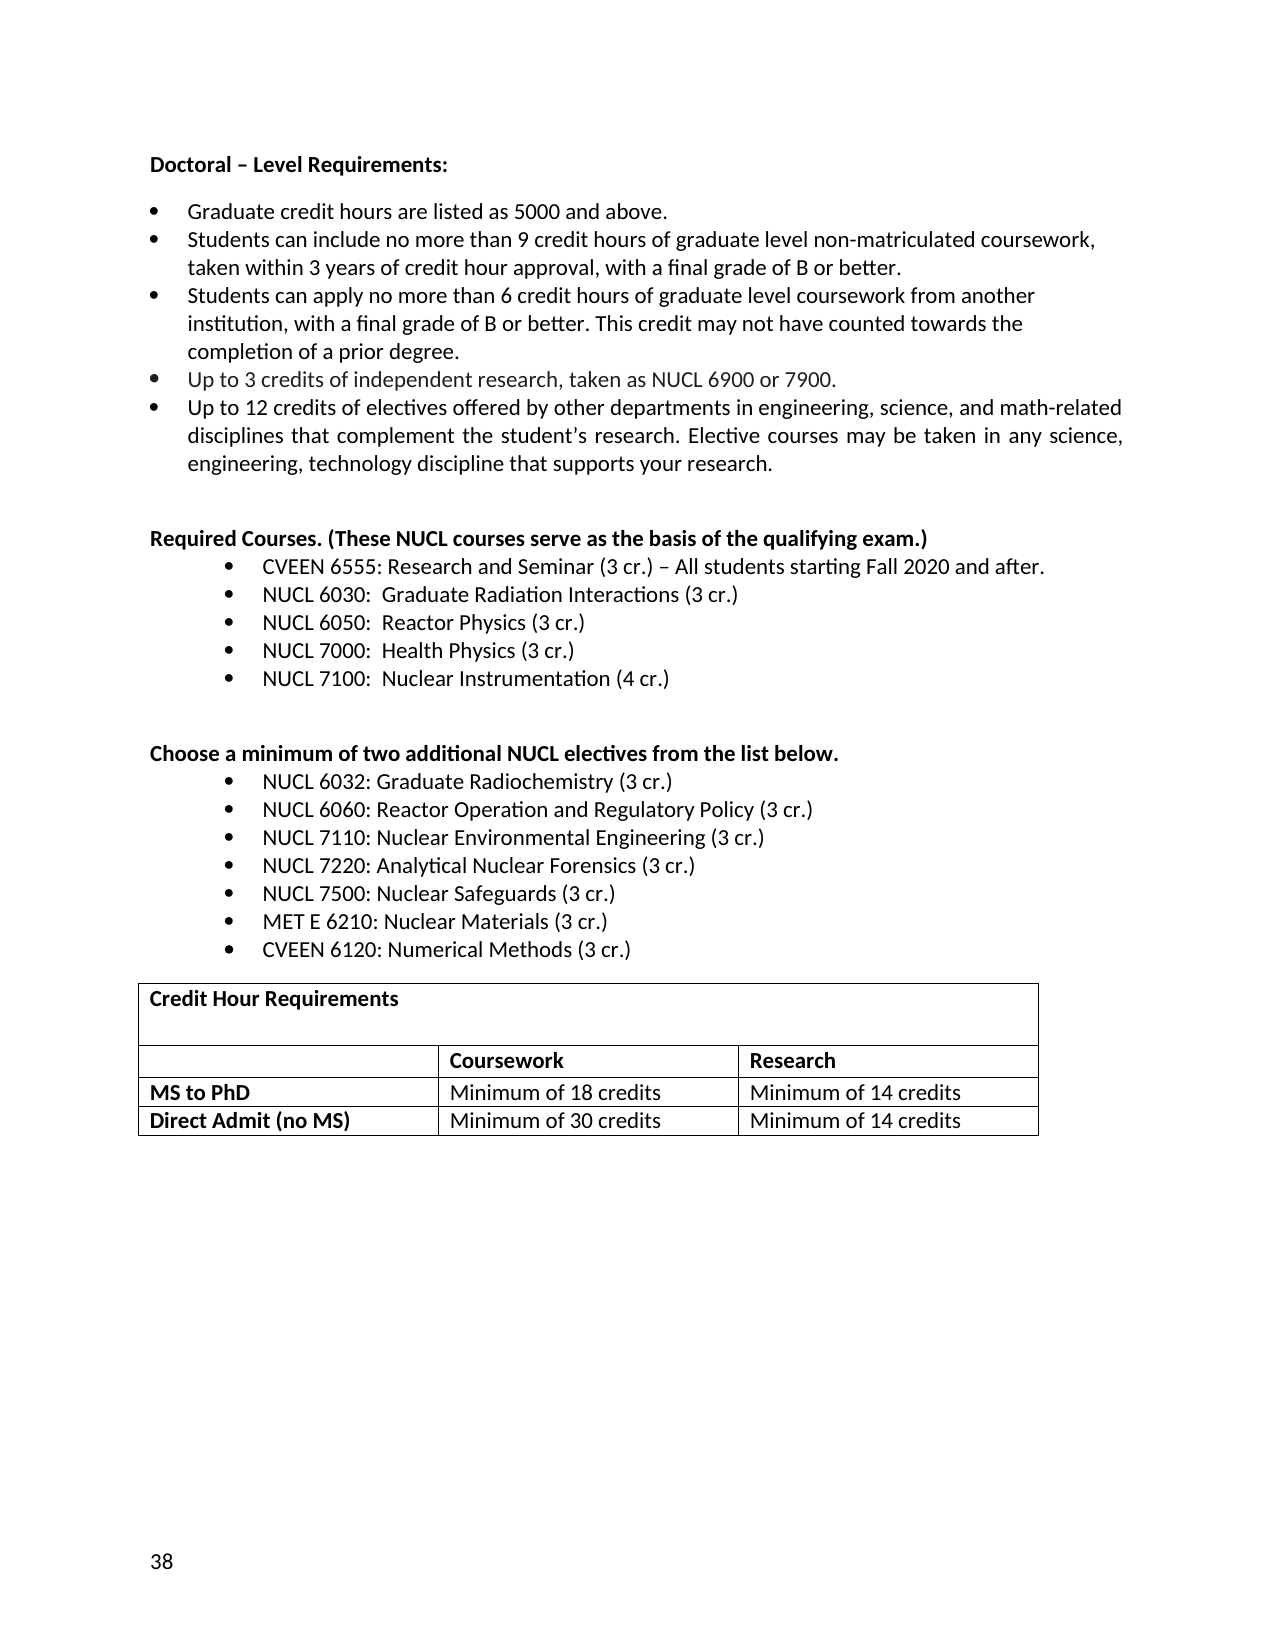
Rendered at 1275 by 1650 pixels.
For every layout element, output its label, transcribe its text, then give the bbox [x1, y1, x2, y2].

list NUCL 7000: Health Physics (3 cr.) [225, 636, 1125, 664]
list NUCL 7110: Nuclear Environmental Engineering (3 cr.) [225, 823, 1125, 851]
list NUCL 6050: Reactor Physics (3 cr.) [225, 608, 1125, 636]
table_cell Coursework [439, 1046, 738, 1077]
list Up to 12 credits of electives offered by other departments in engineering, science, and math-related disciplines that complement the student’s research. Elective courses may be taken in any science, engineering, technology discipline that supports your research. [150, 393, 1125, 477]
table_cell Direct Admit (no MS) [139, 1107, 438, 1135]
text Choose a minimum of two additional NUCL electives from the list below. [150, 739, 1125, 767]
table_cell Research [739, 1046, 1038, 1077]
list CVEEN 6120: Numerical Methods (3 cr.) [225, 935, 1125, 963]
list NUCL 7500: Nuclear Safeguards (3 cr.) [225, 879, 1125, 907]
table_cell Minimum of 14 credits [739, 1107, 1038, 1135]
table_cell Minimum of 30 credits [439, 1107, 738, 1135]
table_cell Minimum of 14 credits [739, 1078, 1038, 1106]
list CVEEN 6555: Research and Seminar (3 cr.) – All students starting Fall 2020 and after. [225, 552, 1125, 580]
list Up to 3 credits of independent research, taken as NUCL 6900 or 7900. [150, 365, 1125, 393]
list Students can apply no more than 6 credit hours of graduate level coursework from another institution, with a final grade of B or better. This credit may not have counted towards the completion of a prior degree. [150, 281, 1125, 365]
list NUCL 7100: Nuclear Instrumentation (4 cr.) [225, 664, 1125, 692]
list MET E 6210: Nuclear Materials (3 cr.) [225, 907, 1125, 935]
list NUCL 6030: Graduate Radiation Interactions (3 cr.) [225, 580, 1125, 608]
table_header Credit Hour Requirements [139, 984, 1038, 1045]
text Required Courses. (These NUCL courses serve as the basis of the qualifying exam.) [150, 524, 1125, 552]
table_cell Minimum of 18 credits [439, 1078, 738, 1106]
table_cell MS to PhD [139, 1078, 438, 1106]
text Doctoral – Level Requirements: [150, 150, 1125, 178]
list NUCL 6060: Reactor Operation and Regulatory Policy (3 cr.) [225, 795, 1125, 823]
list NUCL 7220: Analytical Nuclear Forensics (3 cr.) [225, 851, 1125, 879]
list Graduate credit hours are listed as 5000 and above. [150, 197, 1125, 225]
list NUCL 6032: Graduate Radiochemistry (3 cr.) [225, 767, 1125, 795]
table_cell [139, 1046, 438, 1077]
list Students can include no more than 9 credit hours of graduate level non-matriculated coursework, taken within 3 years of credit hour approval, with a final grade of B or better. [150, 225, 1125, 281]
